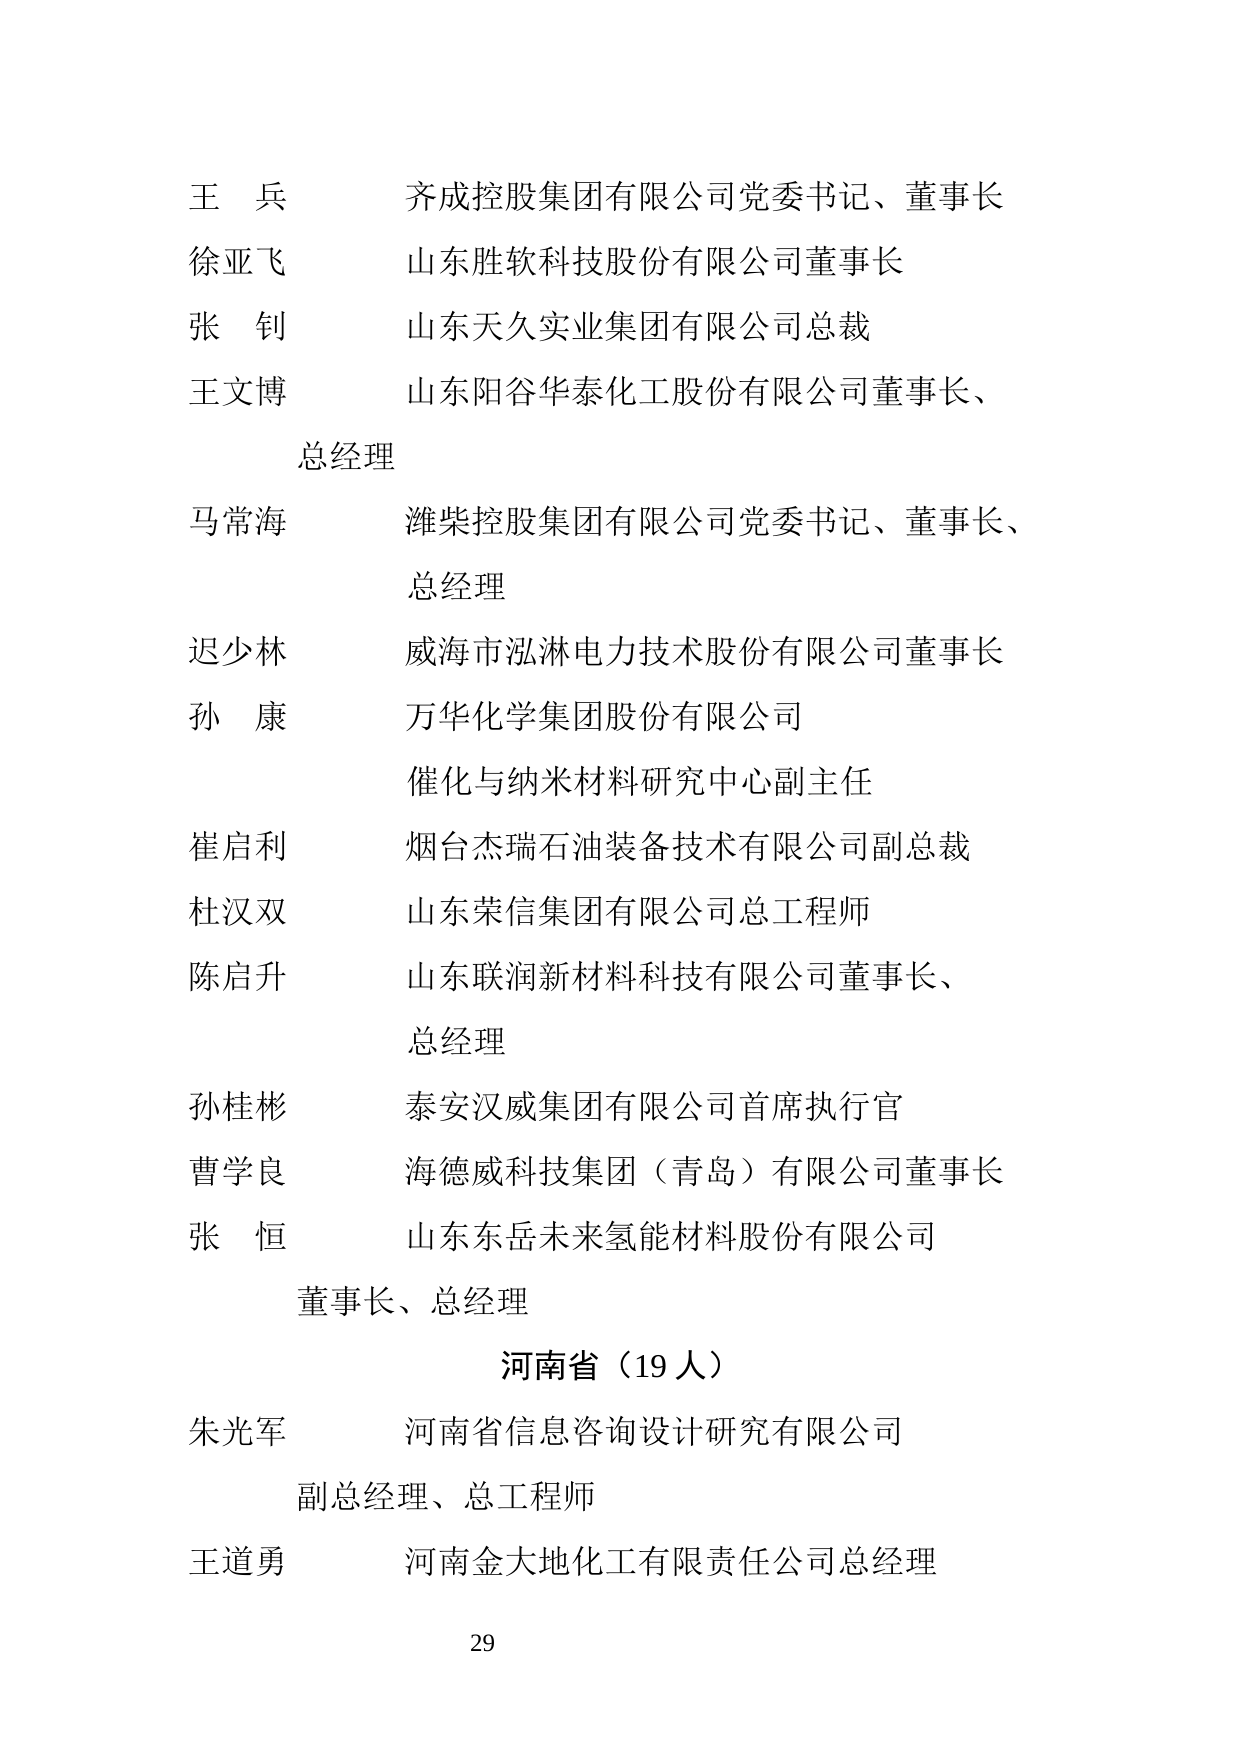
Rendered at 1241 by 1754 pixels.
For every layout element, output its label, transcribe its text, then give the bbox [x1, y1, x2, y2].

text 催化与纳米材料研究中心副主任 [187, 747, 1053, 812]
text 朱光军 河南省信息咨询设计研究有限公司 [187, 1397, 1053, 1462]
text 孙桂彬 泰安汉威集团有限公司首席执行官 [187, 1072, 1053, 1137]
text 董事长、总经理 [187, 1267, 1053, 1332]
text 副总经理、总工程师 [187, 1462, 1053, 1527]
text 王文博 山东阳谷华泰化工股份有限公司董事长、 [187, 357, 1053, 422]
text 张 钊 山东天久实业集团有限公司总裁 [187, 292, 1053, 357]
text 总经理 [187, 1007, 1053, 1072]
text 张 恒 山东东岳未来氢能材料股份有限公司 [187, 1202, 1053, 1267]
text 崔启利 烟台杰瑞石油装备技术有限公司副总裁 [187, 812, 1053, 877]
text 河南省（19人） [187, 1332, 1053, 1397]
text 王 兵 齐成控股集团有限公司党委书记、董事长 [187, 162, 1053, 227]
text 杜汉双 山东荣信集团有限公司总工程师 [187, 877, 1053, 942]
text 总经理 [187, 552, 1053, 617]
text 总经理 [187, 422, 1053, 487]
text 陈启升 山东联润新材料科技有限公司董事长、 [187, 942, 1053, 1007]
text 孙 康 万华化学集团股份有限公司 [187, 682, 1053, 747]
text 迟少林 威海市泓淋电力技术股份有限公司董事长 [187, 617, 1053, 682]
text 王道勇 河南金大地化工有限责任公司总经理 [187, 1527, 1053, 1592]
text 曹学良 海德威科技集团（青岛）有限公司董事长 [187, 1137, 1053, 1202]
text 马常海 潍柴控股集团有限公司党委书记、董事长、 [187, 487, 1053, 552]
text 徐亚飞 山东胜软科技股份有限公司董事长 [187, 227, 1053, 292]
